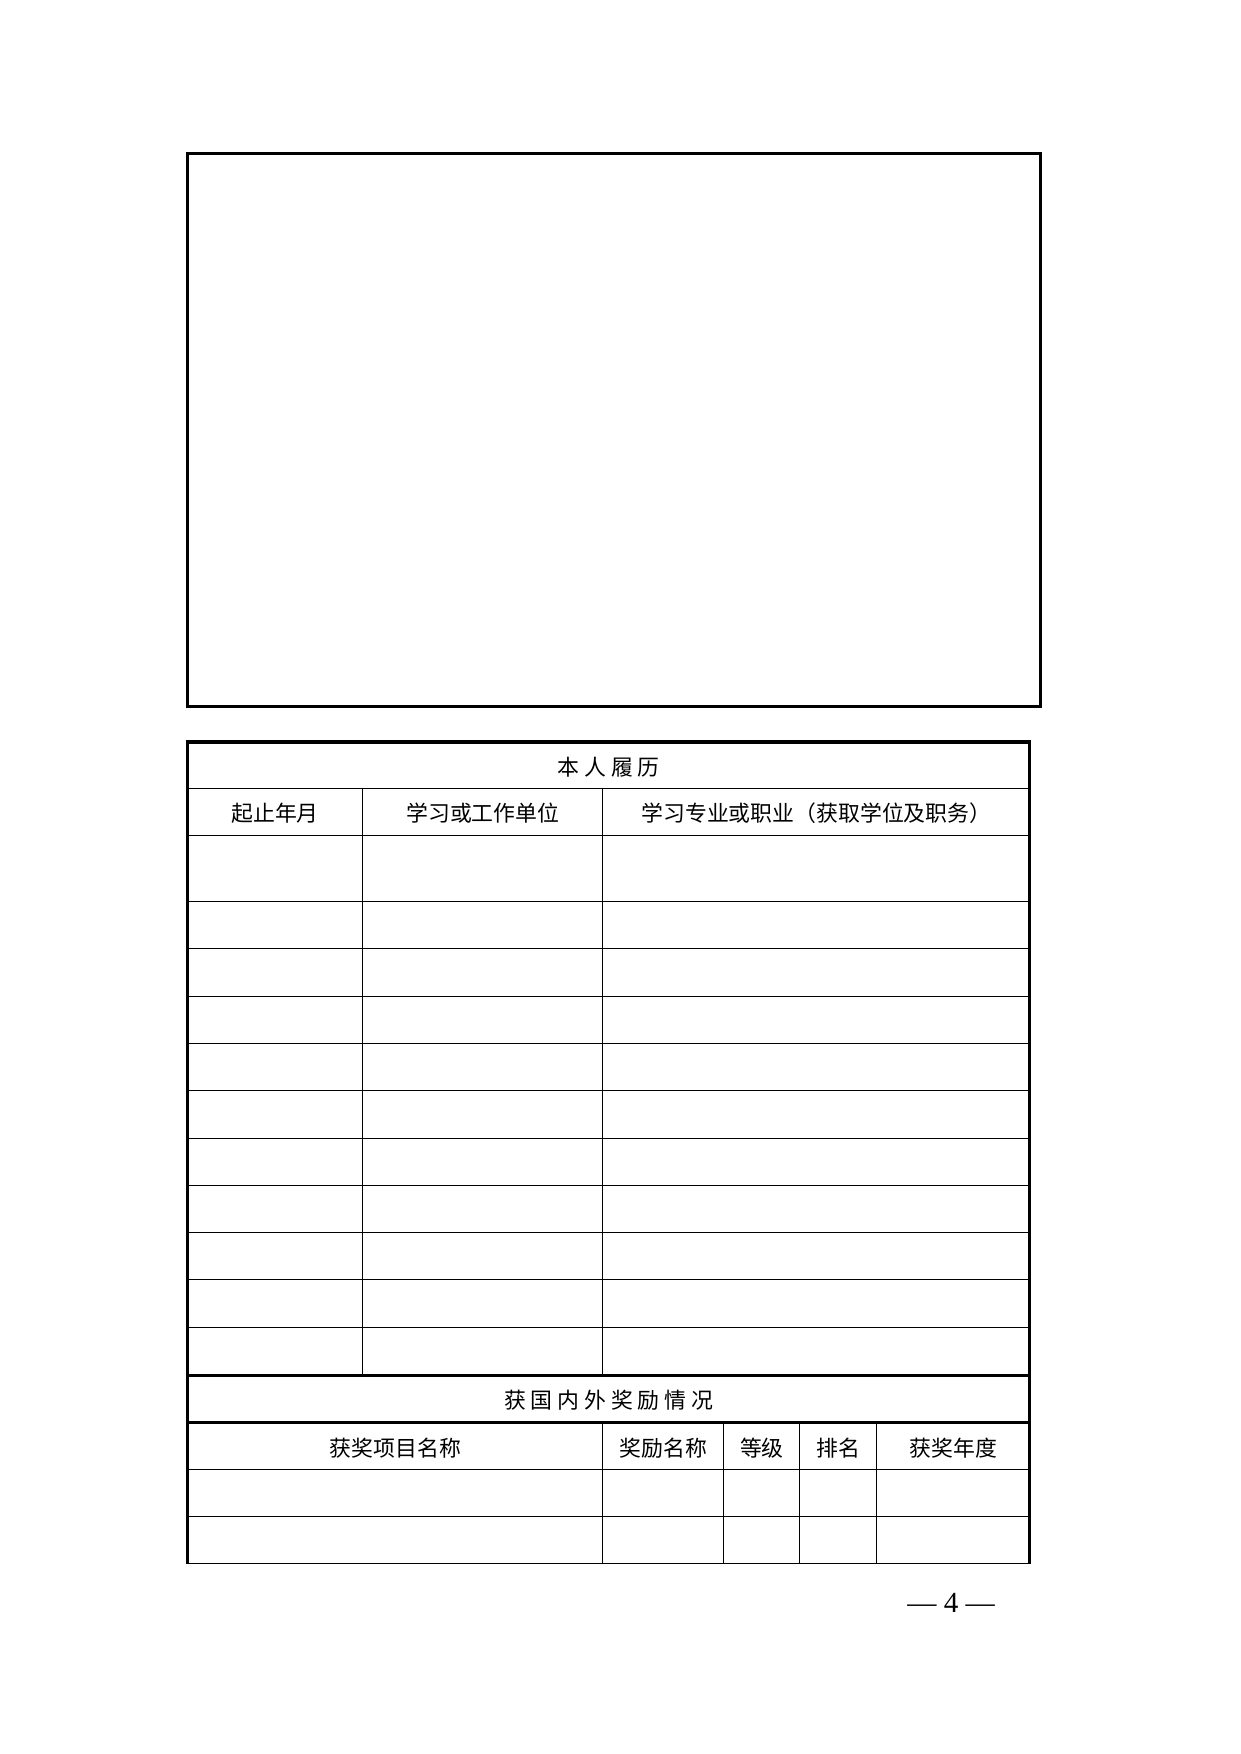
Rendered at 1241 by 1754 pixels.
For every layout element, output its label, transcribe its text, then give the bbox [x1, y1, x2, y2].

table_cell [724, 1517, 799, 1563]
table_cell [189, 1280, 362, 1327]
table_cell 学习专业或职业（获取学位及职务） [603, 789, 1028, 835]
table_cell [724, 1470, 799, 1516]
table_cell [603, 1044, 1028, 1090]
table_cell [189, 1091, 362, 1137]
table_cell [363, 836, 602, 901]
table_cell [189, 1470, 602, 1516]
table_cell 排名 [800, 1424, 876, 1468]
table_cell [189, 155, 1039, 705]
table_cell [363, 1328, 602, 1374]
table_cell 获奖年度 [877, 1424, 1028, 1468]
table_cell [189, 949, 362, 996]
table_cell [603, 949, 1028, 996]
table_cell [189, 1139, 362, 1185]
table_cell [363, 1044, 602, 1090]
table_cell [603, 1233, 1028, 1279]
table_cell [877, 1470, 1028, 1516]
table_cell [603, 1139, 1028, 1185]
table_cell [189, 1044, 362, 1090]
table_cell [603, 1328, 1028, 1374]
table_cell [800, 1517, 876, 1563]
table_cell [363, 1139, 602, 1185]
table_cell 获 国 内 外 奖 励 情 况 [189, 1377, 1028, 1421]
table_cell [363, 1233, 602, 1279]
table_cell [363, 902, 602, 948]
table_cell [189, 1328, 362, 1374]
table_cell [363, 1280, 602, 1327]
table_cell [603, 836, 1028, 901]
table_cell [189, 997, 362, 1043]
table_cell [603, 1517, 723, 1563]
table_cell [603, 997, 1028, 1043]
table_cell [363, 1091, 602, 1137]
table_cell [603, 1280, 1028, 1327]
table_header 本 人 履 历 [189, 744, 1028, 788]
table_cell 等级 [724, 1424, 799, 1468]
table_cell [877, 1517, 1028, 1563]
table_cell [189, 836, 362, 901]
table_cell 奖励名称 [603, 1424, 723, 1468]
table_cell [363, 1186, 602, 1232]
table_cell [189, 1186, 362, 1232]
table_cell [603, 1470, 723, 1516]
table_cell [363, 949, 602, 996]
table_cell [189, 1233, 362, 1279]
table_cell [189, 902, 362, 948]
table_cell [189, 1517, 602, 1563]
table_cell [363, 997, 602, 1043]
table_cell [603, 1091, 1028, 1137]
table_cell [603, 1186, 1028, 1232]
table_cell [800, 1470, 876, 1516]
table_cell 学习或工作单位 [363, 789, 602, 835]
table_cell 获奖项目名称 [189, 1424, 602, 1468]
table_cell 起止年月 [189, 789, 362, 835]
table_cell [603, 902, 1028, 948]
